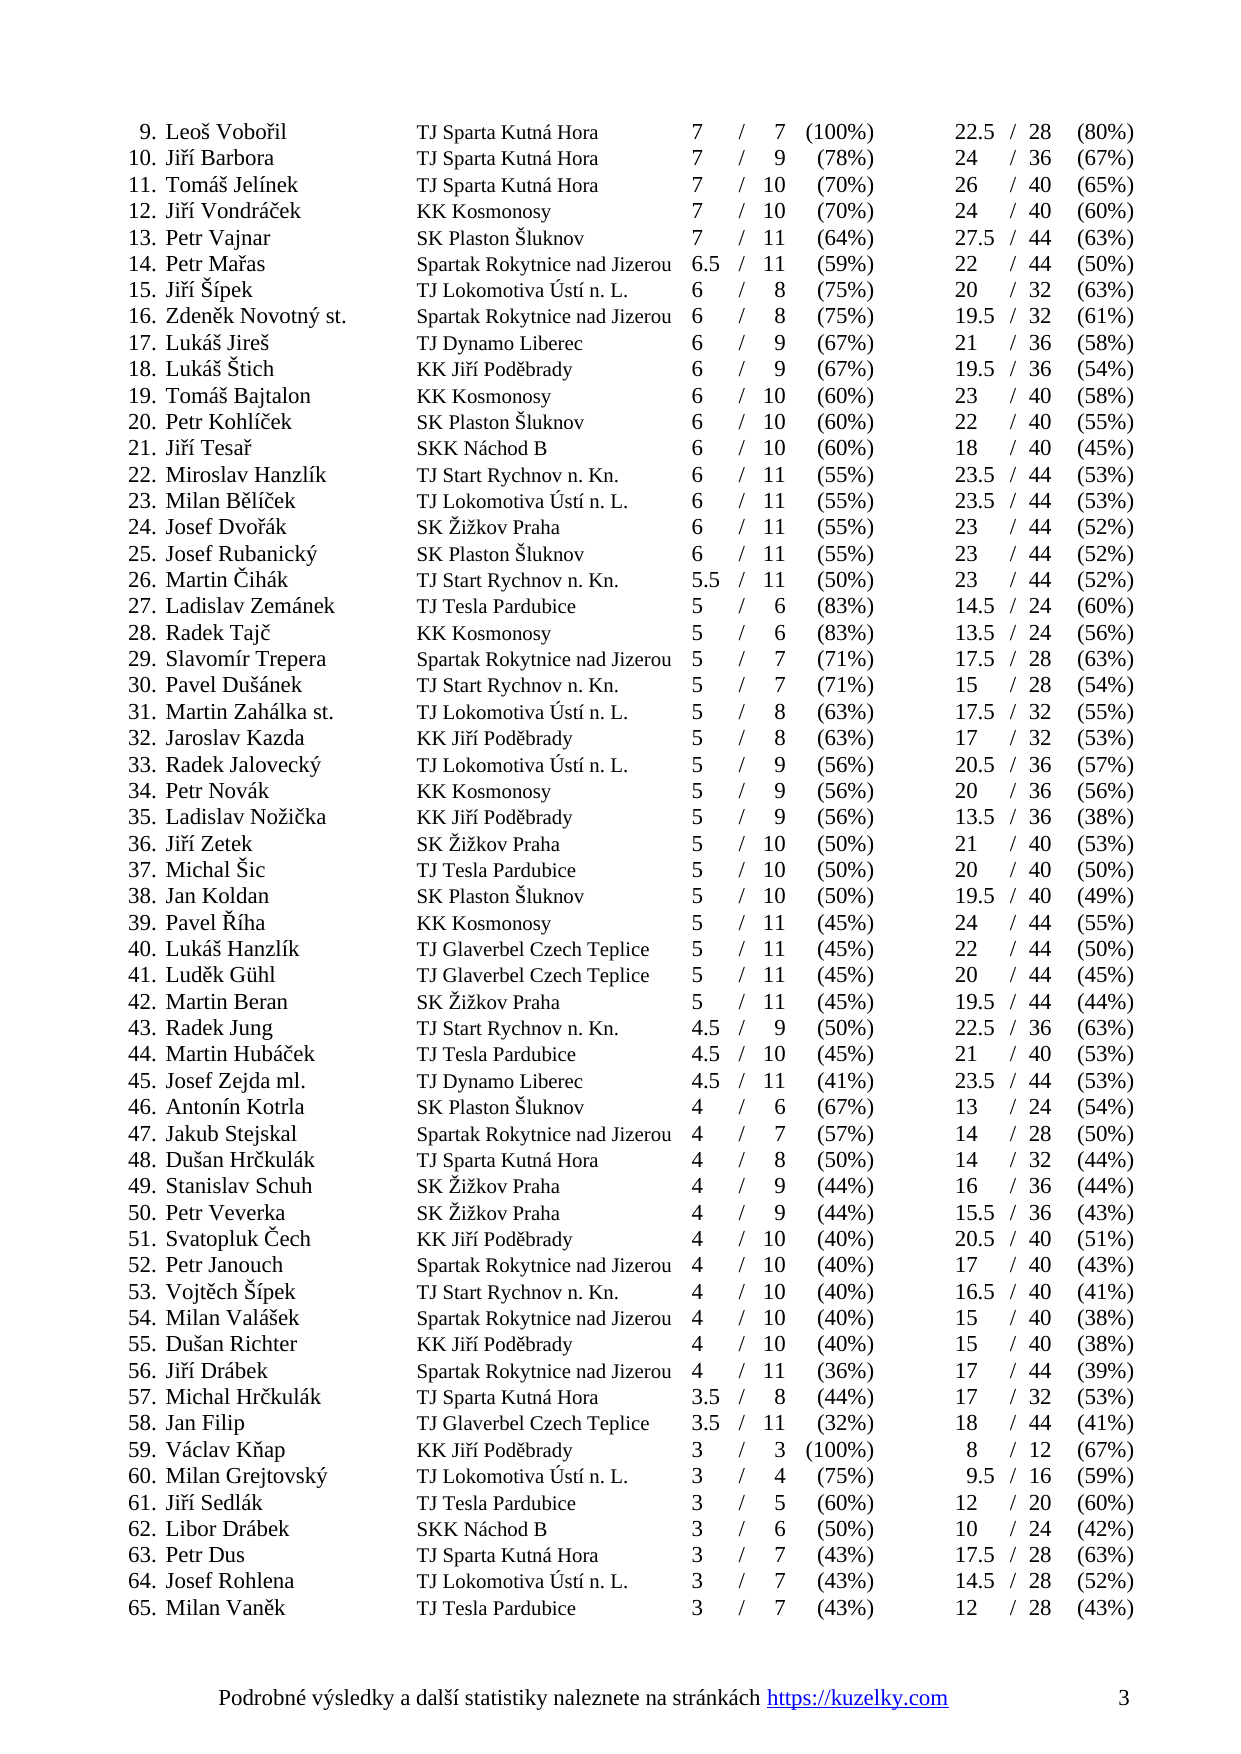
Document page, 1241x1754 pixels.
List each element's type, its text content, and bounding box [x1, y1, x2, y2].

text 32. Jaroslav Kazda KK Jiří Poděbrady 5 / 8 (63%) 17 / 32 (53%) [106, 724, 1134, 751]
text 56. Jiří Drábek Spartak Rokytnice nad Jizerou 4 / 11 (36%) 17 / 44 (39%) [106, 1357, 1134, 1383]
text 19. Tomáš Bajtalon KK Kosmonosy 6 / 10 (60%) 23 / 40 (58%) [106, 382, 1134, 408]
text 62. Libor Drábek SKK Náchod B 3 / 6 (50%) 10 / 24 (42%) [106, 1515, 1134, 1541]
text 28. Radek Tajč KK Kosmonosy 5 / 6 (83%) 13.5 / 24 (56%) [106, 619, 1134, 645]
text 60. Milan Grejtovský TJ Lokomotiva Ústí n. L. 3 / 4 (75%) 9.5 / 16 (59%) [106, 1462, 1134, 1488]
text 44. Martin Hubáček TJ Tesla Pardubice 4.5 / 10 (45%) 21 / 40 (53%) [106, 1041, 1134, 1067]
text 9. Leoš Vobořil TJ Sparta Kutná Hora 7 / 7 (100%) 22.5 / 28 (80%) [106, 118, 1134, 144]
text 55. Dušan Richter KK Jiří Poděbrady 4 / 10 (40%) 15 / 40 (38%) [106, 1330, 1134, 1357]
text 43. Radek Jung TJ Start Rychnov n. Kn. 4.5 / 9 (50%) 22.5 / 36 (63%) [106, 1014, 1134, 1041]
text 51. Svatopluk Čech KK Jiří Poděbrady 4 / 10 (40%) 20.5 / 40 (51%) [106, 1225, 1134, 1251]
text 53. Vojtěch Šípek TJ Start Rychnov n. Kn. 4 / 10 (40%) 16.5 / 40 (41%) [106, 1278, 1134, 1304]
text 58. Jan Filip TJ Glaverbel Czech Teplice 3.5 / 11 (32%) 18 / 44 (41%) [106, 1409, 1134, 1436]
text 42. Martin Beran SK Žižkov Praha 5 / 11 (45%) 19.5 / 44 (44%) [106, 988, 1134, 1014]
text 13. Petr Vajnar SK Plaston Šluknov 7 / 11 (64%) 27.5 / 44 (63%) [106, 223, 1134, 250]
text 40. Lukáš Hanzlík TJ Glaverbel Czech Teplice 5 / 11 (45%) 22 / 44 (50%) [106, 935, 1134, 961]
text 17. Lukáš Jireš TJ Dynamo Liberec 6 / 9 (67%) 21 / 36 (58%) [106, 329, 1134, 355]
text 52. Petr Janouch Spartak Rokytnice nad Jizerou 4 / 10 (40%) 17 / 40 (43%) [106, 1251, 1134, 1278]
text 22. Miroslav Hanzlík TJ Start Rychnov n. Kn. 6 / 11 (55%) 23.5 / 44 (53%) [106, 461, 1134, 487]
text 23. Milan Bělíček TJ Lokomotiva Ústí n. L. 6 / 11 (55%) 23.5 / 44 (53%) [106, 487, 1134, 513]
text 12. Jiří Vondráček KK Kosmonosy 7 / 10 (70%) 24 / 40 (60%) [106, 197, 1134, 223]
text 45. Josef Zejda ml. TJ Dynamo Liberec 4.5 / 11 (41%) 23.5 / 44 (53%) [106, 1067, 1134, 1093]
text 39. Pavel Říha KK Kosmonosy 5 / 11 (45%) 24 / 44 (55%) [106, 909, 1134, 935]
text 20. Petr Kohlíček SK Plaston Šluknov 6 / 10 (60%) 22 / 40 (55%) [106, 408, 1134, 434]
text 59. Václav Kňap KK Jiří Poděbrady 3 / 3 (100%) 8 / 12 (67%) [106, 1436, 1134, 1462]
text 49. Stanislav Schuh SK Žižkov Praha 4 / 9 (44%) 16 / 36 (44%) [106, 1172, 1134, 1199]
text 63. Petr Dus TJ Sparta Kutná Hora 3 / 7 (43%) 17.5 / 28 (63%) [106, 1541, 1134, 1568]
text 35. Ladislav Nožička KK Jiří Poděbrady 5 / 9 (56%) 13.5 / 36 (38%) [106, 803, 1134, 830]
text 61. Jiří Sedlák TJ Tesla Pardubice 3 / 5 (60%) 12 / 20 (60%) [106, 1488, 1134, 1515]
text 50. Petr Veverka SK Žižkov Praha 4 / 9 (44%) 15.5 / 36 (43%) [106, 1199, 1134, 1225]
text 36. Jiří Zetek SK Žižkov Praha 5 / 10 (50%) 21 / 40 (53%) [106, 830, 1134, 856]
text 37. Michal Šic TJ Tesla Pardubice 5 / 10 (50%) 20 / 40 (50%) [106, 856, 1134, 882]
text 21. Jiří Tesař SKK Náchod B 6 / 10 (60%) 18 / 40 (45%) [106, 434, 1134, 461]
text 38. Jan Koldan SK Plaston Šluknov 5 / 10 (50%) 19.5 / 40 (49%) [106, 882, 1134, 909]
text 11. Tomáš Jelínek TJ Sparta Kutná Hora 7 / 10 (70%) 26 / 40 (65%) [106, 171, 1134, 197]
text 25. Josef Rubanický SK Plaston Šluknov 6 / 11 (55%) 23 / 44 (52%) [106, 540, 1134, 566]
text 18. Lukáš Štich KK Jiří Poděbrady 6 / 9 (67%) 19.5 / 36 (54%) [106, 355, 1134, 382]
text 57. Michal Hrčkulák TJ Sparta Kutná Hora 3.5 / 8 (44%) 17 / 32 (53%) [106, 1383, 1134, 1409]
text 16. Zdeněk Novotný st. Spartak Rokytnice nad Jizerou 6 / 8 (75%) 19.5 / 32 (61%) [106, 303, 1134, 329]
text 10. Jiří Barbora TJ Sparta Kutná Hora 7 / 9 (78%) 24 / 36 (67%) [106, 144, 1134, 171]
text 15. Jiří Šípek TJ Lokomotiva Ústí n. L. 6 / 8 (75%) 20 / 32 (63%) [106, 276, 1134, 303]
text 26. Martin Čihák TJ Start Rychnov n. Kn. 5.5 / 11 (50%) 23 / 44 (52%) [106, 566, 1134, 592]
text 34. Petr Novák KK Kosmonosy 5 / 9 (56%) 20 / 36 (56%) [106, 777, 1134, 803]
text 29. Slavomír Trepera Spartak Rokytnice nad Jizerou 5 / 7 (71%) 17.5 / 28 (63%) [106, 645, 1134, 672]
text 24. Josef Dvořák SK Žižkov Praha 6 / 11 (55%) 23 / 44 (52%) [106, 513, 1134, 540]
text 14. Petr Mařas Spartak Rokytnice nad Jizerou 6.5 / 11 (59%) 22 / 44 (50%) [106, 250, 1134, 276]
text 41. Luděk Gühl TJ Glaverbel Czech Teplice 5 / 11 (45%) 20 / 44 (45%) [106, 961, 1134, 988]
text 27. Ladislav Zemánek TJ Tesla Pardubice 5 / 6 (83%) 14.5 / 24 (60%) [106, 592, 1134, 619]
text 46. Antonín Kotrla SK Plaston Šluknov 4 / 6 (67%) 13 / 24 (54%) [106, 1093, 1134, 1119]
text 64. Josef Rohlena TJ Lokomotiva Ústí n. L. 3 / 7 (43%) 14.5 / 28 (52%) [106, 1568, 1134, 1594]
text 30. Pavel Dušánek TJ Start Rychnov n. Kn. 5 / 7 (71%) 15 / 28 (54%) [106, 672, 1134, 698]
text 31. Martin Zahálka st. TJ Lokomotiva Ústí n. L. 5 / 8 (63%) 17.5 / 32 (55%) [106, 698, 1134, 724]
text 65. Milan Vaněk TJ Tesla Pardubice 3 / 7 (43%) 12 / 28 (43%) [106, 1594, 1134, 1620]
text 54. Milan Valášek Spartak Rokytnice nad Jizerou 4 / 10 (40%) 15 / 40 (38%) [106, 1304, 1134, 1330]
text 47. Jakub Stejskal Spartak Rokytnice nad Jizerou 4 / 7 (57%) 14 / 28 (50%) [106, 1119, 1134, 1146]
text 48. Dušan Hrčkulák TJ Sparta Kutná Hora 4 / 8 (50%) 14 / 32 (44%) [106, 1146, 1134, 1172]
text 33. Radek Jalovecký TJ Lokomotiva Ústí n. L. 5 / 9 (56%) 20.5 / 36 (57%) [106, 751, 1134, 777]
